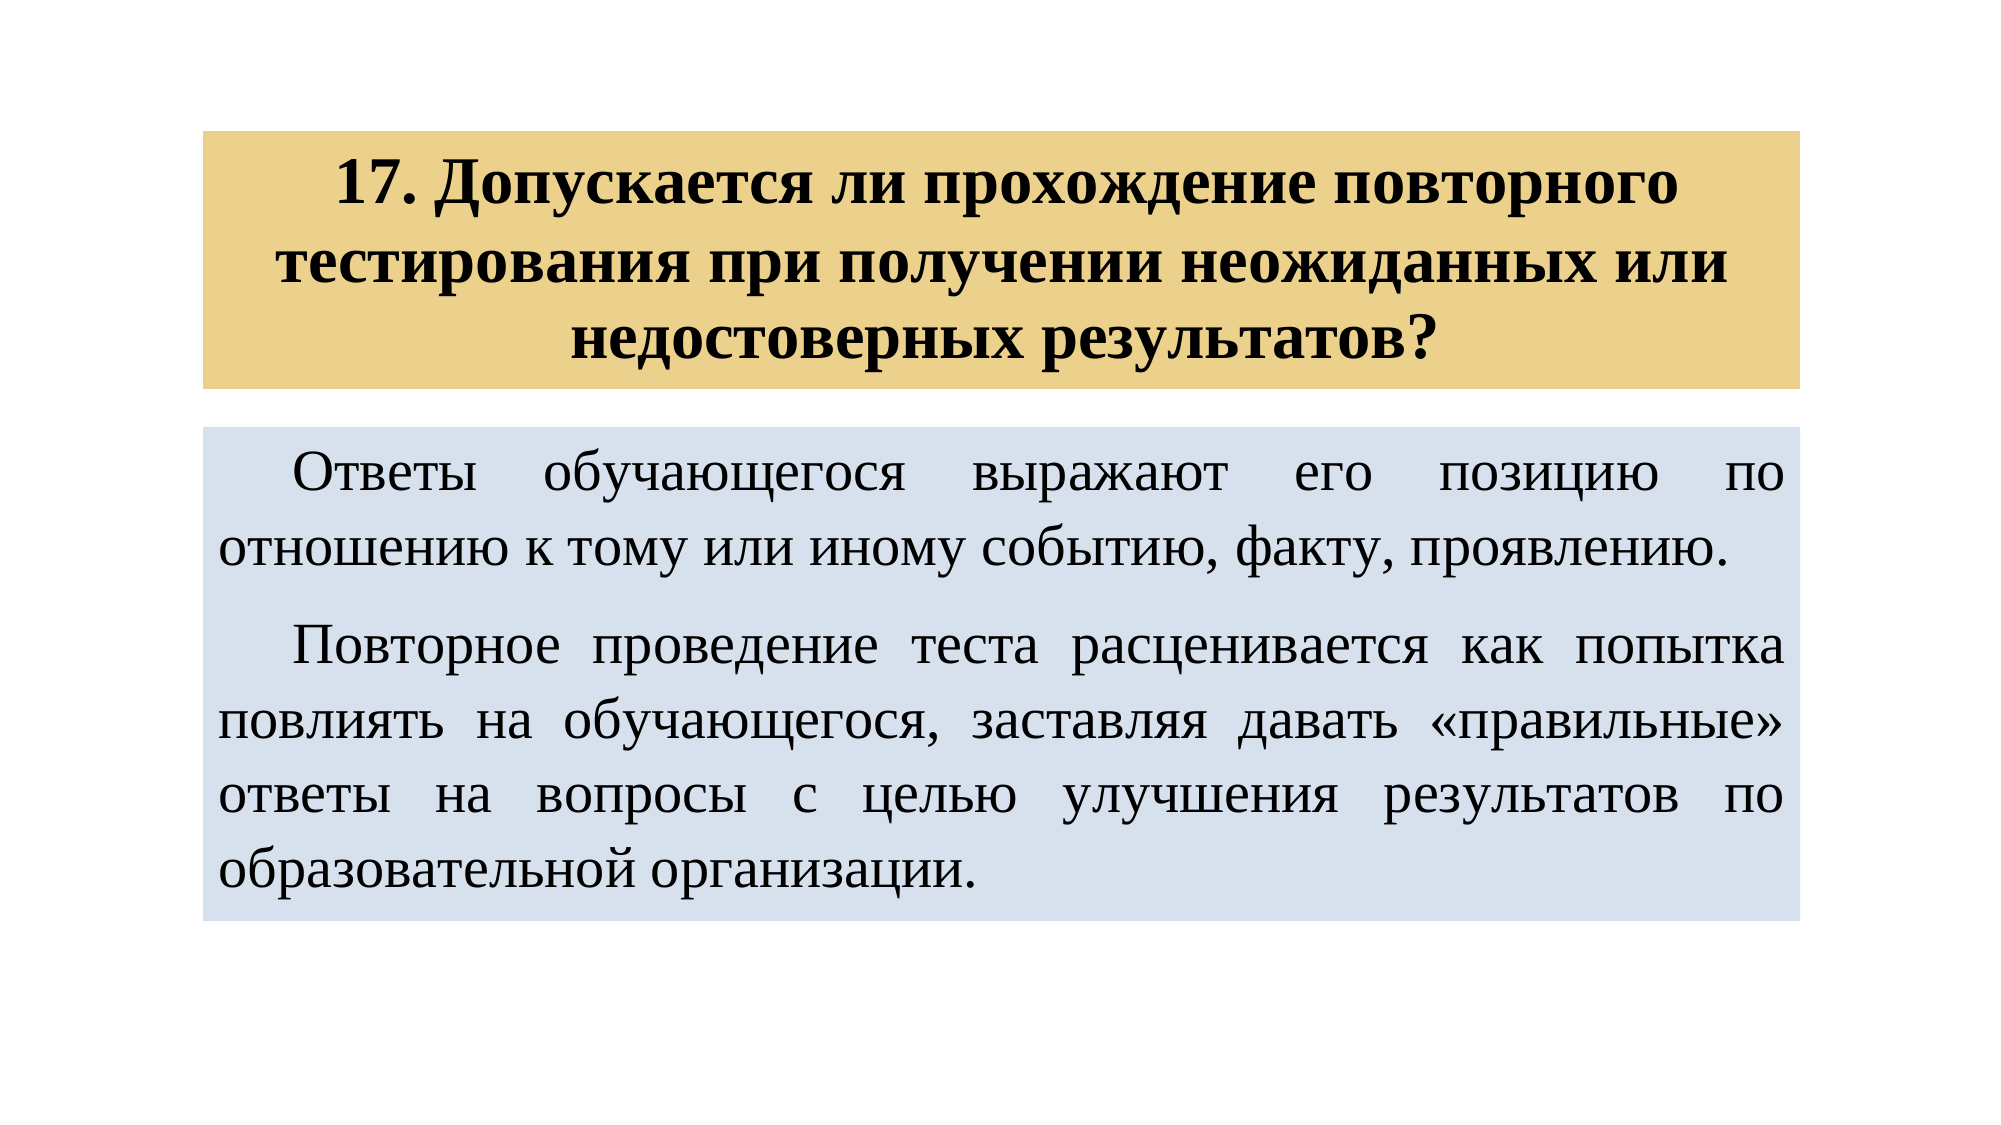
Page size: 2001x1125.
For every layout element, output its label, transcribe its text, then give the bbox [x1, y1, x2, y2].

text Повторное проведение теста расценивается как попытка повлиять на обучающегося, заставляя давать «правильные» ответы на вопросы с целью улучшения результатов по образовательной организации. [218, 609, 1785, 900]
text Ответы обучающегося выражают его позицию по отношению к тому или иному событию, факту, проявлению. [218, 436, 1785, 578]
